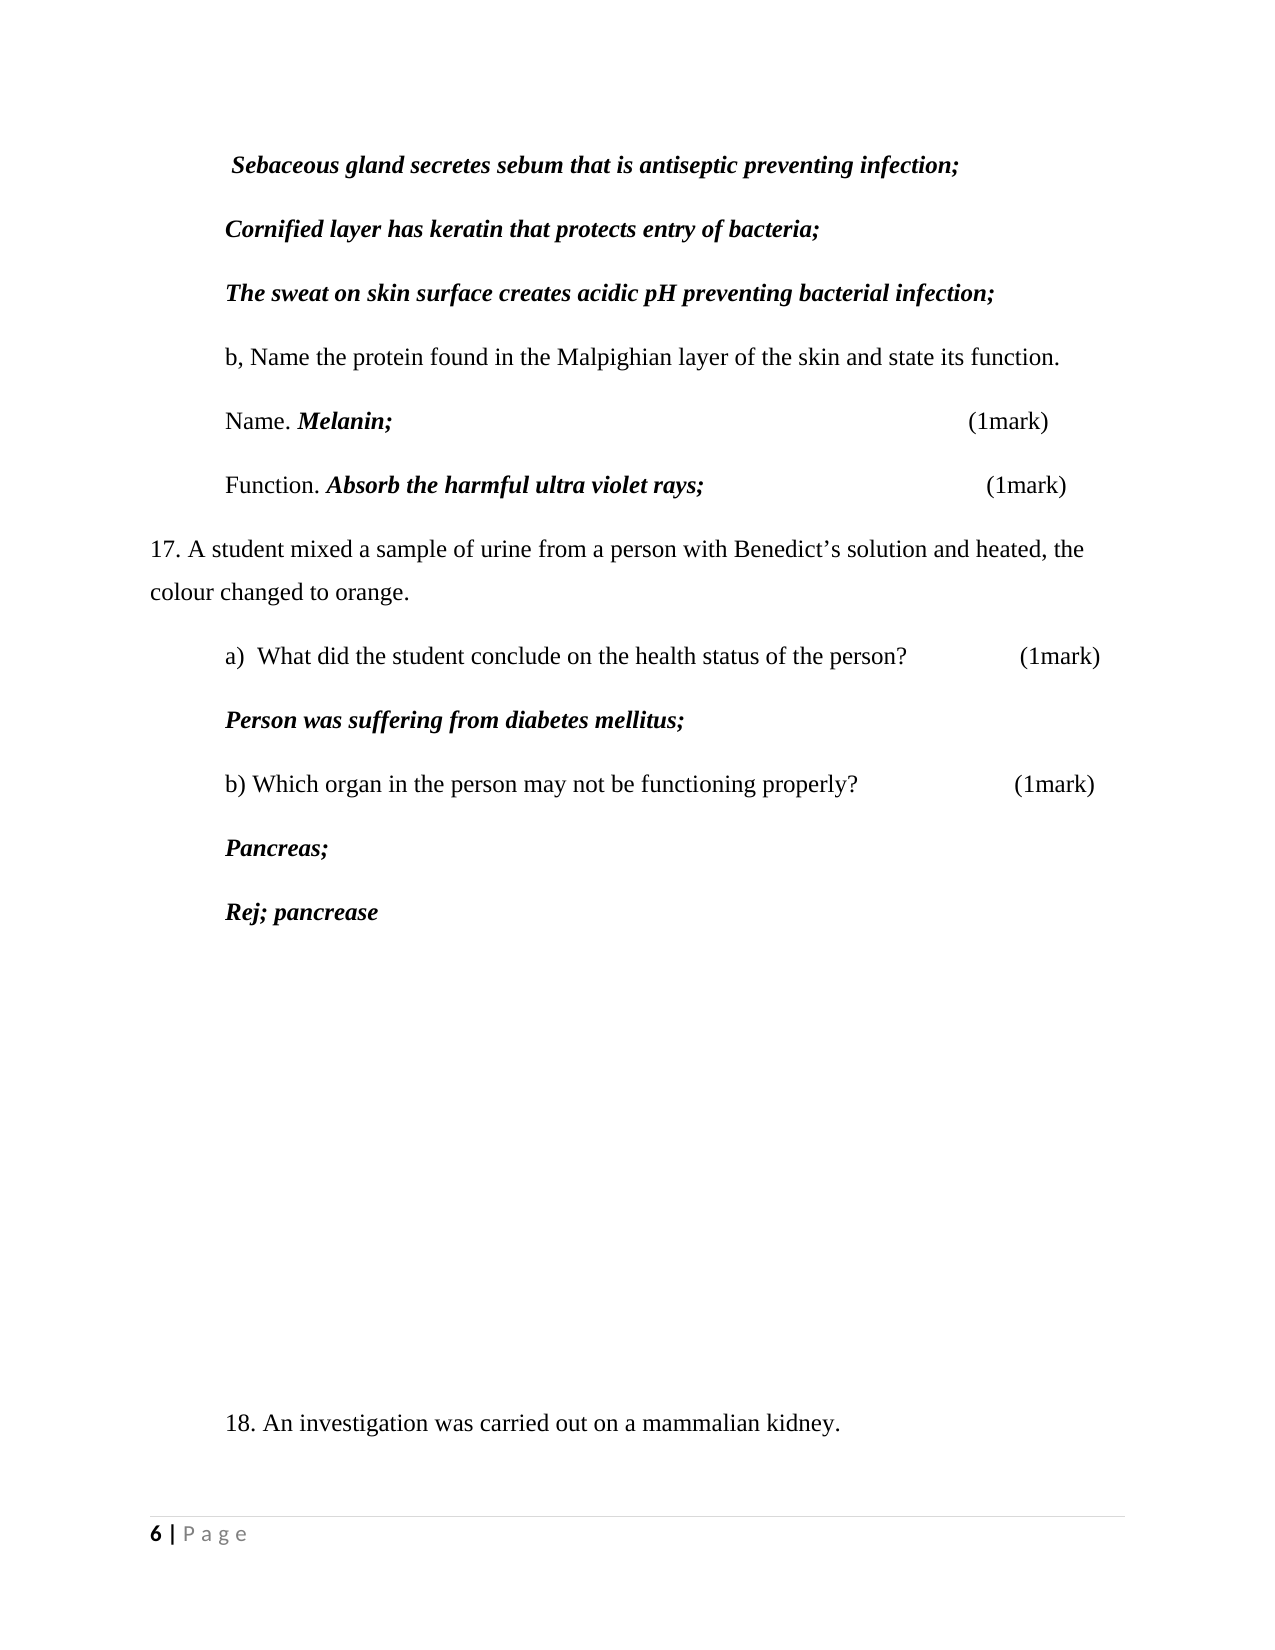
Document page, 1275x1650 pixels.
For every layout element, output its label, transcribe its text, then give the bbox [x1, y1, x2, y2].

text Rej; pancrease [150, 897, 1125, 925]
list An investigation was carried out on a mammalian kidney. [225, 1408, 1125, 1437]
text The sweat on skin surface creates acidic pH preventing bacterial infection; [150, 278, 1125, 307]
text Person was suffering from diabetes mellitus; [150, 705, 1125, 733]
text Name. Melanin; (1mark) [225, 406, 1125, 434]
text Sebaceous gland secretes sebum that is antiseptic preventing infection; [150, 150, 1125, 179]
text b, Name the protein found in the Malpighian layer of the skin and state its function. [225, 342, 1125, 371]
text b) Which organ in the person may not be functioning properly? (1mark) [225, 769, 1125, 797]
text Function. Absorb the harmful ultra violet rays; (1mark) [225, 470, 1125, 498]
text Pancreas; [150, 833, 1125, 861]
text Cornified layer has keratin that protects entry of bacteria; [150, 214, 1125, 243]
text 17. A student mixed a sample of urine from a person with Benedict’s solution and heated, the colour changed to orange. [150, 534, 1125, 606]
text a) What did the student conclude on the health status of the person? (1mark) [150, 641, 1125, 669]
